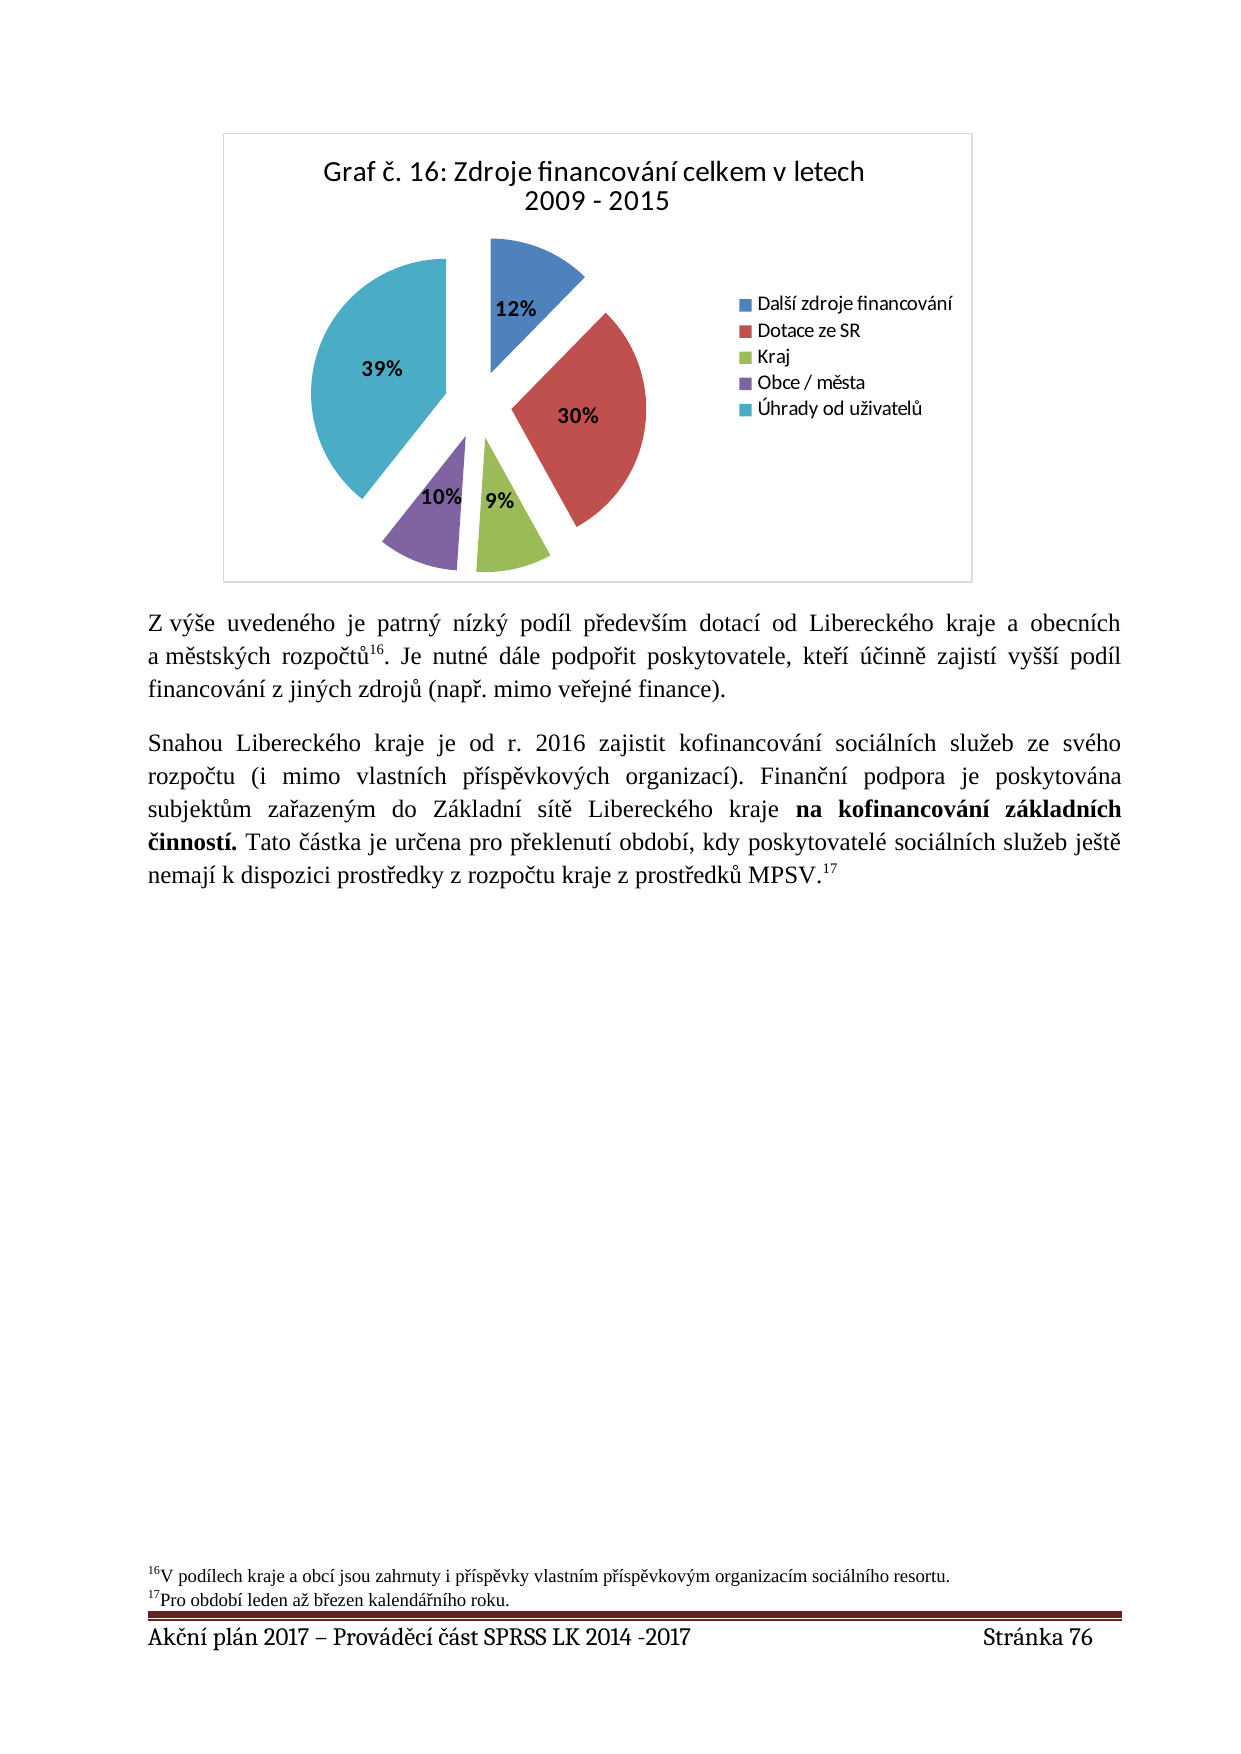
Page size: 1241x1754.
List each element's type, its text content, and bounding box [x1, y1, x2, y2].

text Z výše uvedeného je patrný nízký podíl především dotací od Libereckého kraje a obecních a městských rozpočtů. Je nutné dále podpořit poskytovatele, kteří účinně zajistí vyšší podíl financování z jiných zdrojů (např. mimo veřejné finance). [148, 608, 1122, 703]
text Snahou Libereckého kraje je od r. 2016 zajistit kofinancování sociálních služeb ze svého rozpočtu (i mimo vlastních příspěvkových organizací). Finanční podpora je poskytována subjektům zařazeným do Základní sítě Libereckého kraje na kofinancování základních činností. Tato částka je určena pro překlenutí období, kdy poskytovatelé sociálních služeb ještě nemají k dispozici prostředky z rozpočtu kraje z prostředků MPSV. [148, 728, 1122, 889]
